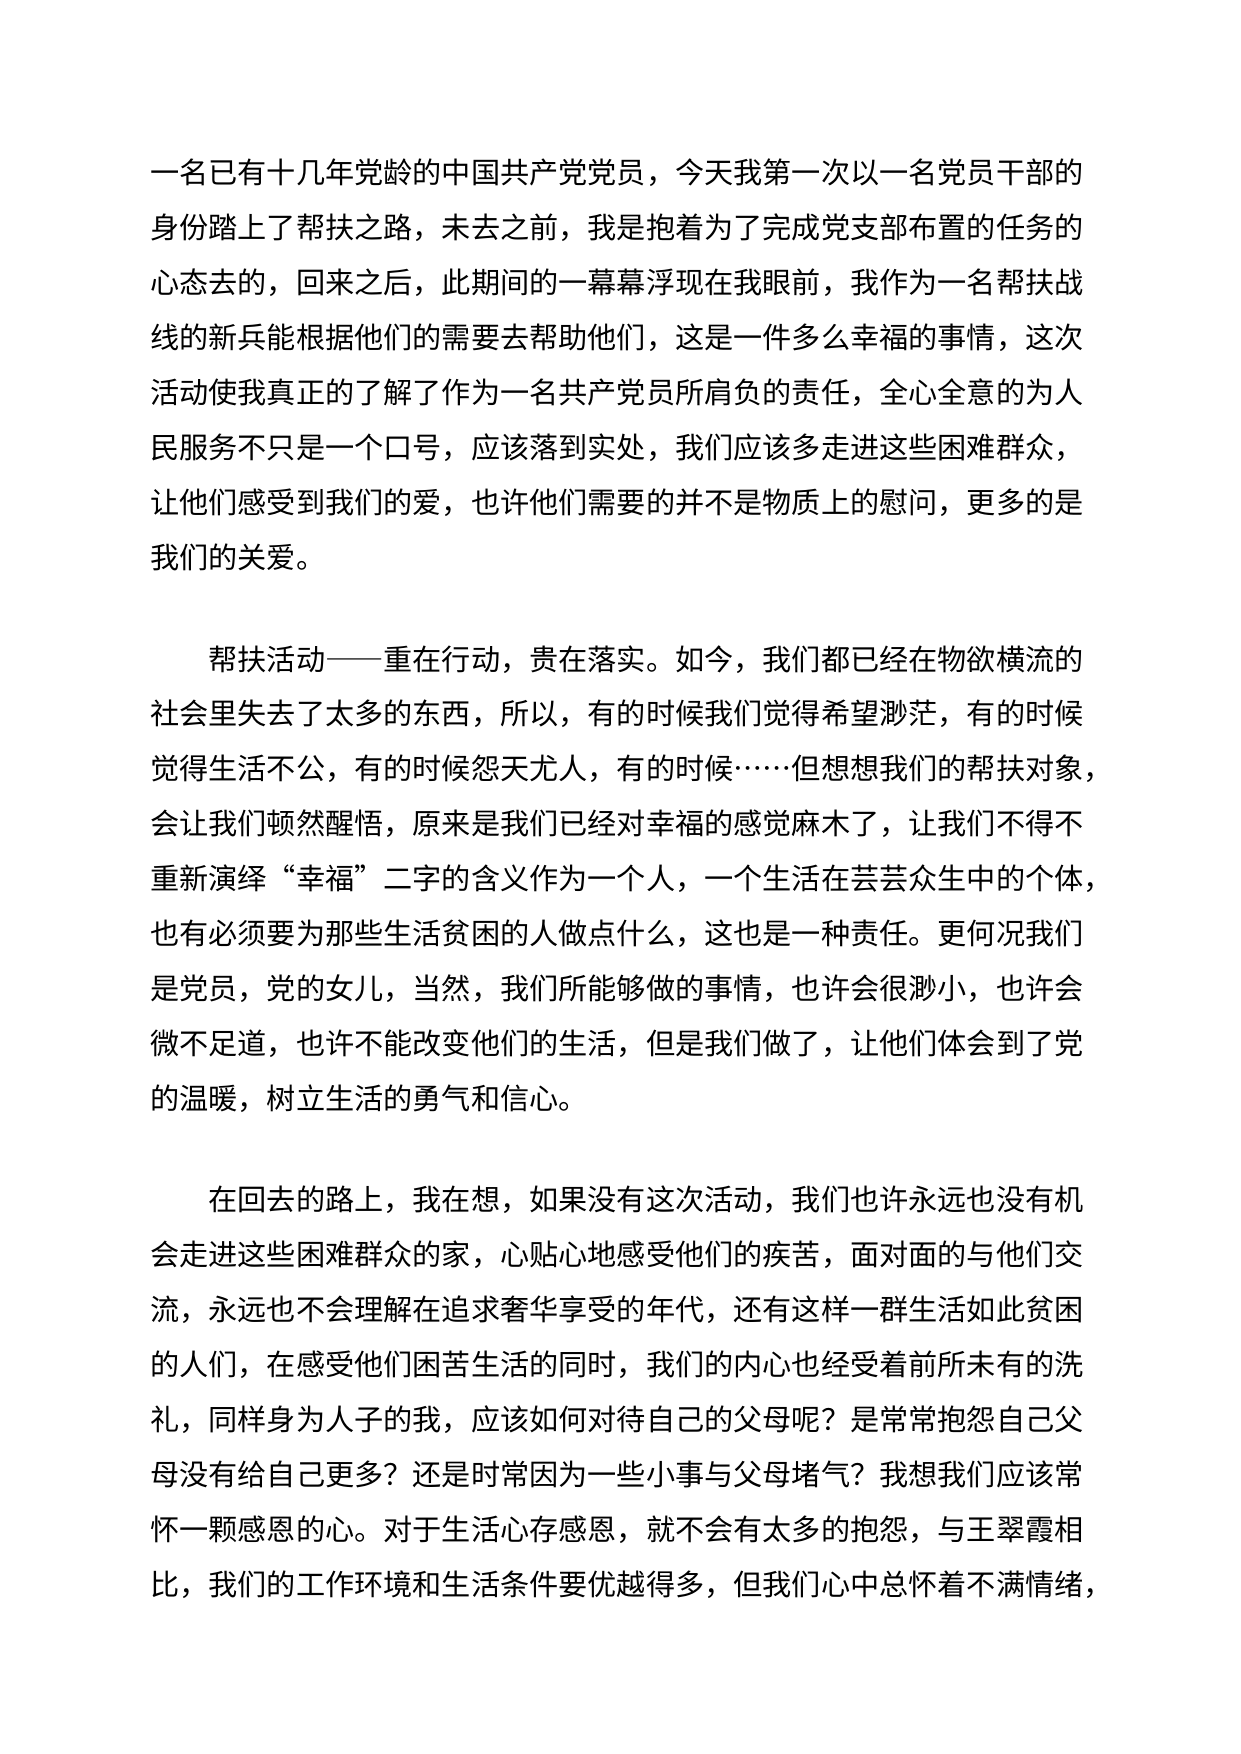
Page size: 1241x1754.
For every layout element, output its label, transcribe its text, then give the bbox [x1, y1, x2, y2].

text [150, 1177, 1090, 1603]
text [150, 150, 1090, 577]
text 帮扶活动——重在行动，贵在落实。如今，我们都已经在物欲横流的社会里失去了太多的东西，所以，有的时候我们觉得希望渺茫，有的时候觉得生活不公，有的时候怨天尤人，有的时候……但想想我们的帮扶对象，会让我们顿然醒悟，原来是我们已经对幸福的感觉麻木了，让我们不得不重新演绎“幸福”二字的含义作为一个人，一个生活在芸芸众生中的个体，也有必须要为那些生活贫困的人做点什么，这也是一种责任。更何况我们是党员，党的女儿，当然，我们所能够做的事情，也许会很渺小，也许会微不足道，也许不能改变他们的生活，但是我们做了，让他们体会到了党的温暖，树立生活的勇气和信心。 [150, 636, 1090, 1117]
